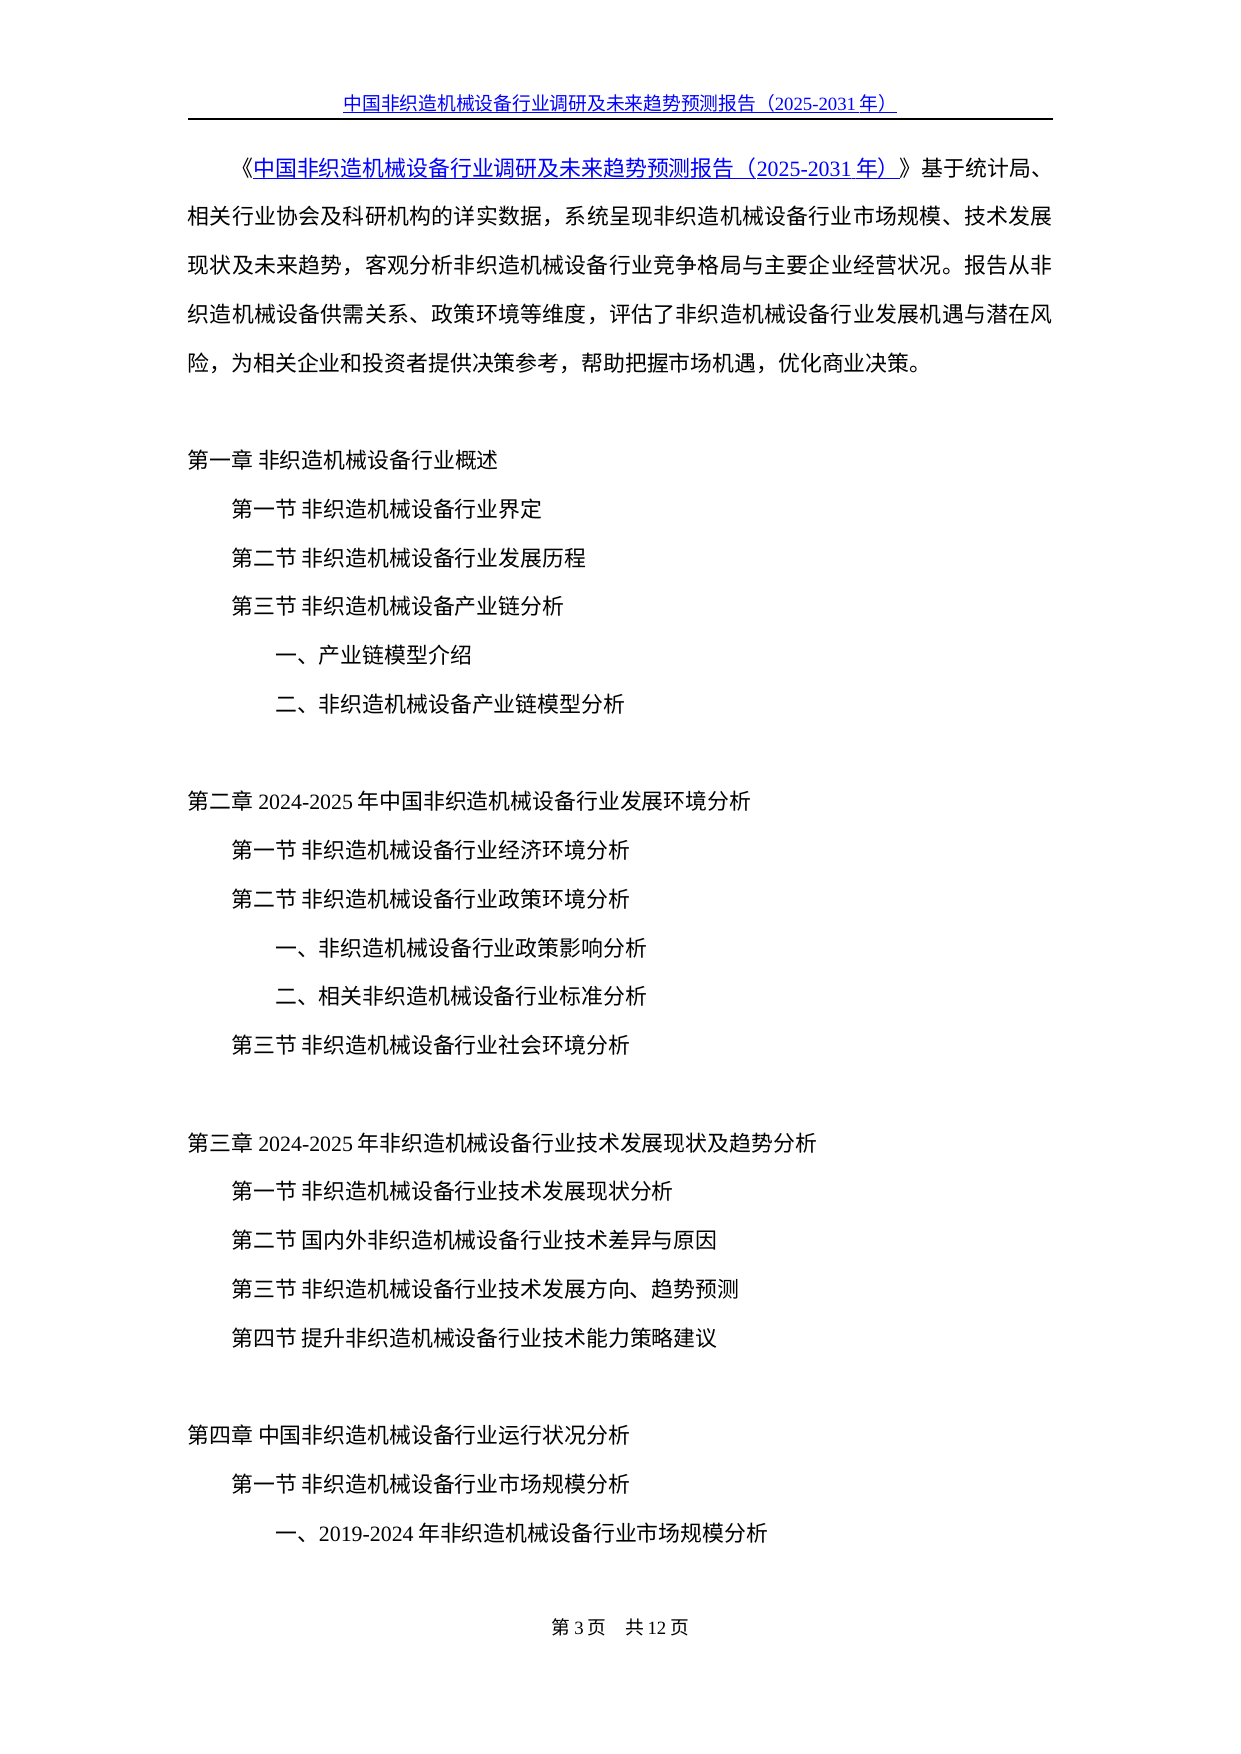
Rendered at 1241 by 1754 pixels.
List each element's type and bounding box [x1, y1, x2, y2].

text [187, 150, 1053, 1548]
